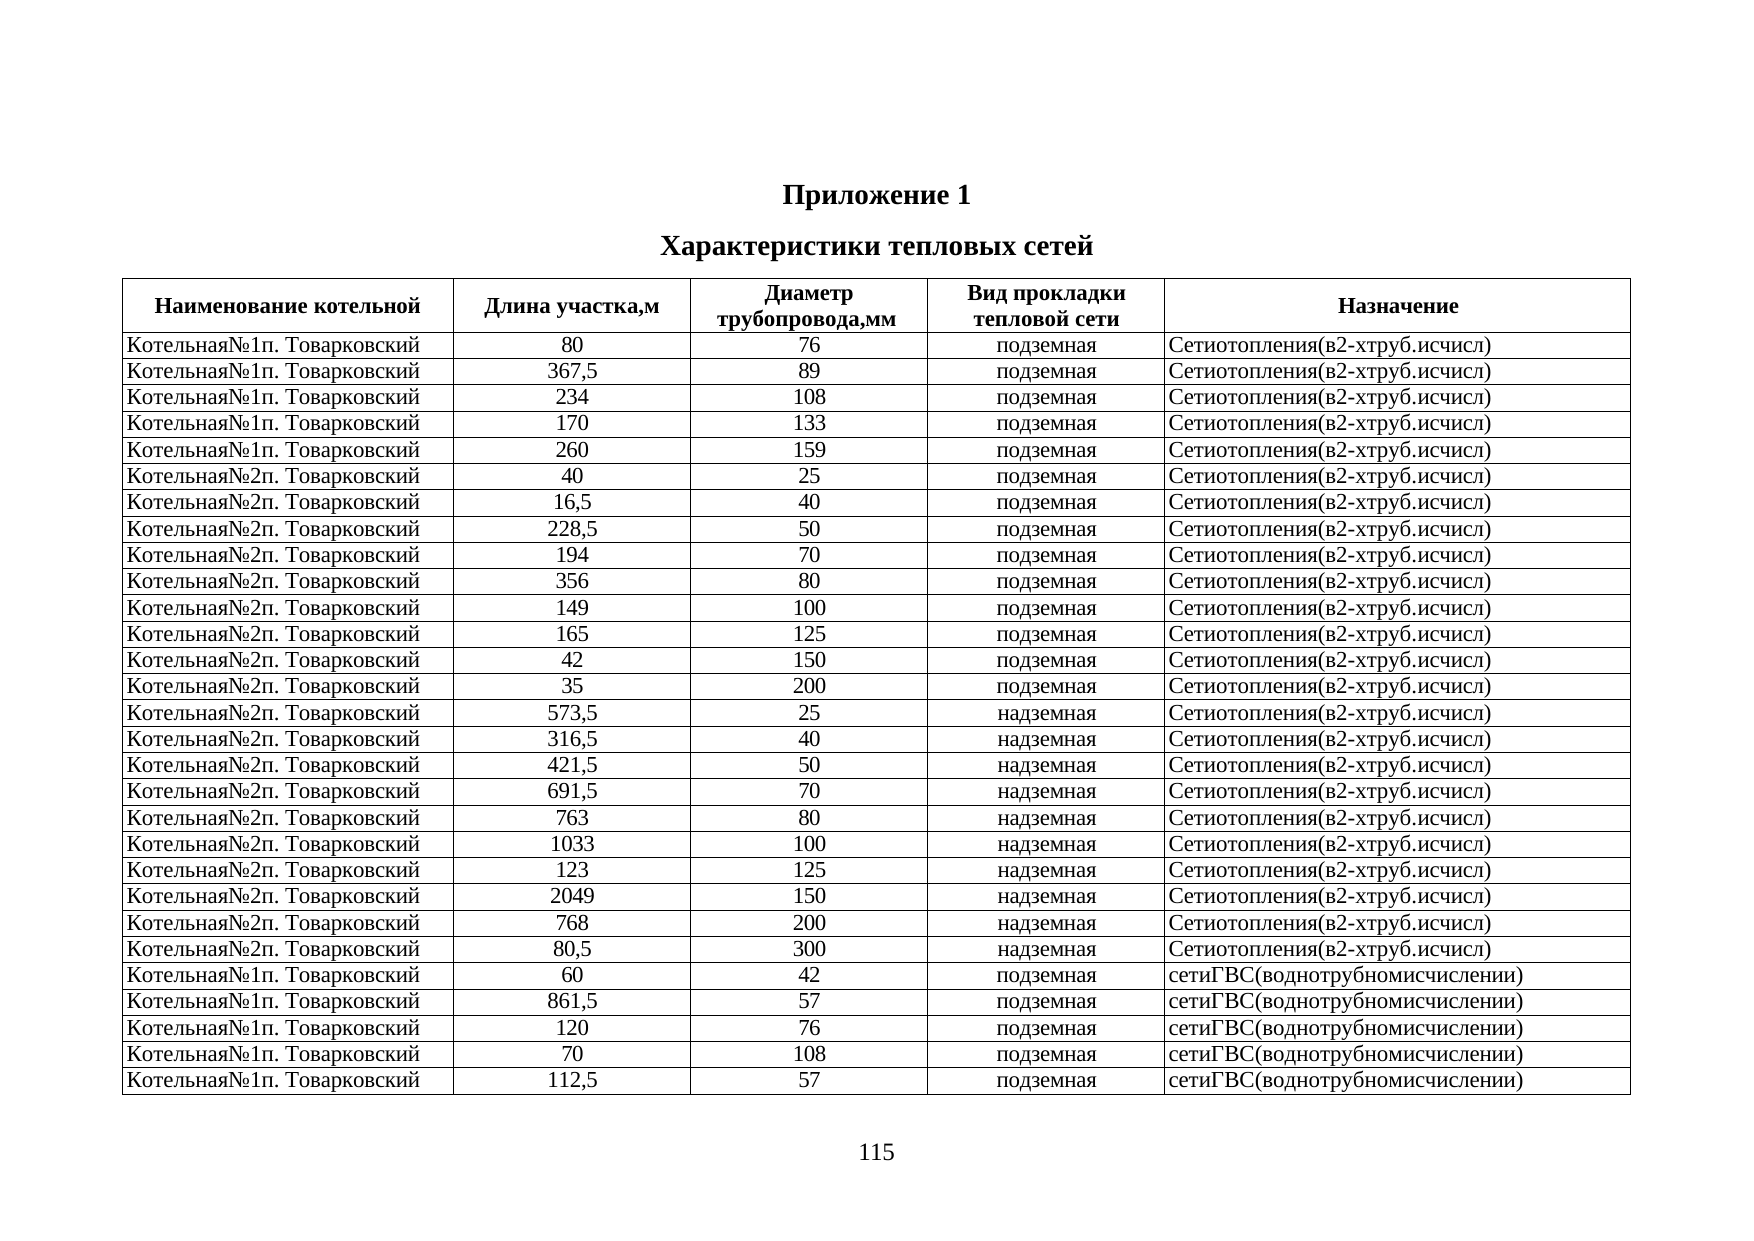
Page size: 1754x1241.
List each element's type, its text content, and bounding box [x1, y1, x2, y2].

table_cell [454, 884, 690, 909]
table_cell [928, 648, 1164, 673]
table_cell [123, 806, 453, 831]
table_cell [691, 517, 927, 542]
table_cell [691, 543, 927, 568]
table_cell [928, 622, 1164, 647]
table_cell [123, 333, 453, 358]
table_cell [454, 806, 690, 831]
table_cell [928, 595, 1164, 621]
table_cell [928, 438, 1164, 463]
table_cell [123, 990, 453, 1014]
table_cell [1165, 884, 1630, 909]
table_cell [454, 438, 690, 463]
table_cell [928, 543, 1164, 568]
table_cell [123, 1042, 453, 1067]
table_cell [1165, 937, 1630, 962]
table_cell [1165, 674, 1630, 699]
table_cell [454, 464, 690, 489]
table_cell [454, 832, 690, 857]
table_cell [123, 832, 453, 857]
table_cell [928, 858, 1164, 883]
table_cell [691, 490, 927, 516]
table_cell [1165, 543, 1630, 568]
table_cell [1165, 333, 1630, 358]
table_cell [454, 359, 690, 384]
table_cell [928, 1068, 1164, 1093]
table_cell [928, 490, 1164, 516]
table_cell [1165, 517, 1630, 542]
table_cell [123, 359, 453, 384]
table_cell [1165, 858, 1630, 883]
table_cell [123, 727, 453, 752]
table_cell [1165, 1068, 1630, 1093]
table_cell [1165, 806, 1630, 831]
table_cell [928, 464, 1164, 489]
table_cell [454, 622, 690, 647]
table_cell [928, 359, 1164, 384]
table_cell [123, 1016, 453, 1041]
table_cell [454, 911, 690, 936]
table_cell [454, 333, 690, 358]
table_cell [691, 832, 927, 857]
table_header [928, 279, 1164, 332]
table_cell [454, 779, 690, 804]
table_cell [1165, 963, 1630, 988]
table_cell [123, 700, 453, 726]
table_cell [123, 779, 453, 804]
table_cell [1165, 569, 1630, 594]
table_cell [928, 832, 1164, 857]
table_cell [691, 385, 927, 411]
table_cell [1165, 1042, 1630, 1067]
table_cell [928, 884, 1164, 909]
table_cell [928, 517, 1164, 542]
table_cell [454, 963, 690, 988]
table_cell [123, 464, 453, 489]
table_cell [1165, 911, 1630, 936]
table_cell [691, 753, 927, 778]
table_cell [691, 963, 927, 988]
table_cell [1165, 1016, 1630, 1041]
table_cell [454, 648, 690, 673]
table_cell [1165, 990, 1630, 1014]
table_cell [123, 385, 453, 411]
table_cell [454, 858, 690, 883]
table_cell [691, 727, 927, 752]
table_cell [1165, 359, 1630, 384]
text Приложение 1 Характеристики тепловых сетей [660, 177, 1190, 261]
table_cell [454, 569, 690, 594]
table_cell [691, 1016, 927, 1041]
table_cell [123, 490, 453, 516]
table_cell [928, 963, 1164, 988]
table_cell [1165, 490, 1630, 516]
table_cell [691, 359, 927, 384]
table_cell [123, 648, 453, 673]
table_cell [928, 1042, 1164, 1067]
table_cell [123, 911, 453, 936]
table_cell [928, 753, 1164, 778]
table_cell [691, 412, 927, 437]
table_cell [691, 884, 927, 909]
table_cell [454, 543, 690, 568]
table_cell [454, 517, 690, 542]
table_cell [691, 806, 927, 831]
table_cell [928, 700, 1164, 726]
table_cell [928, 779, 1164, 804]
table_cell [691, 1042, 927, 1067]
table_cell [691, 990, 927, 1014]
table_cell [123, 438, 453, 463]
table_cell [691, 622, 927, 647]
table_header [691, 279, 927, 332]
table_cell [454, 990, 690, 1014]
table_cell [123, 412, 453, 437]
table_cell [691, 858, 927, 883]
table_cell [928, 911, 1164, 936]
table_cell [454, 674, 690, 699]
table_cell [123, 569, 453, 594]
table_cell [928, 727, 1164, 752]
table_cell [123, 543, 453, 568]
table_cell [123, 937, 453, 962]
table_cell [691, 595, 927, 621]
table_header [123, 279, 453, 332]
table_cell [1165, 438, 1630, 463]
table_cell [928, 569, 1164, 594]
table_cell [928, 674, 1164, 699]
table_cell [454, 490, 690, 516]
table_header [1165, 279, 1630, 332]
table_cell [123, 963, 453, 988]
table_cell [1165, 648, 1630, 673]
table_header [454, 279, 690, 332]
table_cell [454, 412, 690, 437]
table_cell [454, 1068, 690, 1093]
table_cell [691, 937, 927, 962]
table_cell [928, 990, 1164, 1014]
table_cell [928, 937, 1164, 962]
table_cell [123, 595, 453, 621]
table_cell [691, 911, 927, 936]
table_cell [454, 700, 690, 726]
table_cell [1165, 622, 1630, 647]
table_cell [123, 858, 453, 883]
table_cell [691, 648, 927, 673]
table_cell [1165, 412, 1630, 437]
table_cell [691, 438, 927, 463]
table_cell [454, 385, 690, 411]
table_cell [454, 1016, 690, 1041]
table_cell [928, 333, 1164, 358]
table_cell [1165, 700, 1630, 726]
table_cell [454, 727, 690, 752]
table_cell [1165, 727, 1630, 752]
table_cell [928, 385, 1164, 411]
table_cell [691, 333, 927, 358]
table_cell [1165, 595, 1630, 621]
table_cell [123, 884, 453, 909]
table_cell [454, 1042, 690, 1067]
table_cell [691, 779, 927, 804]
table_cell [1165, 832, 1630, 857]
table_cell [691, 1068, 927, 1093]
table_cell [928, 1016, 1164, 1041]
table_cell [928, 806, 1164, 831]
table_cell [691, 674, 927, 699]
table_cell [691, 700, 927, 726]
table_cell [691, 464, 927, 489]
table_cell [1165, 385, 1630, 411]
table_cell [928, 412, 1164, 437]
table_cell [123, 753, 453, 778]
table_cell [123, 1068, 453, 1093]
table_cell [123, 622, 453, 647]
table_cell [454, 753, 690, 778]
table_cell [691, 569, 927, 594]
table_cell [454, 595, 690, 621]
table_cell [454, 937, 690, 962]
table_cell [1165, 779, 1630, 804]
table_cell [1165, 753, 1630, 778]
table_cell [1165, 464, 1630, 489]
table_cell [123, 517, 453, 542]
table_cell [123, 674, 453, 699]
